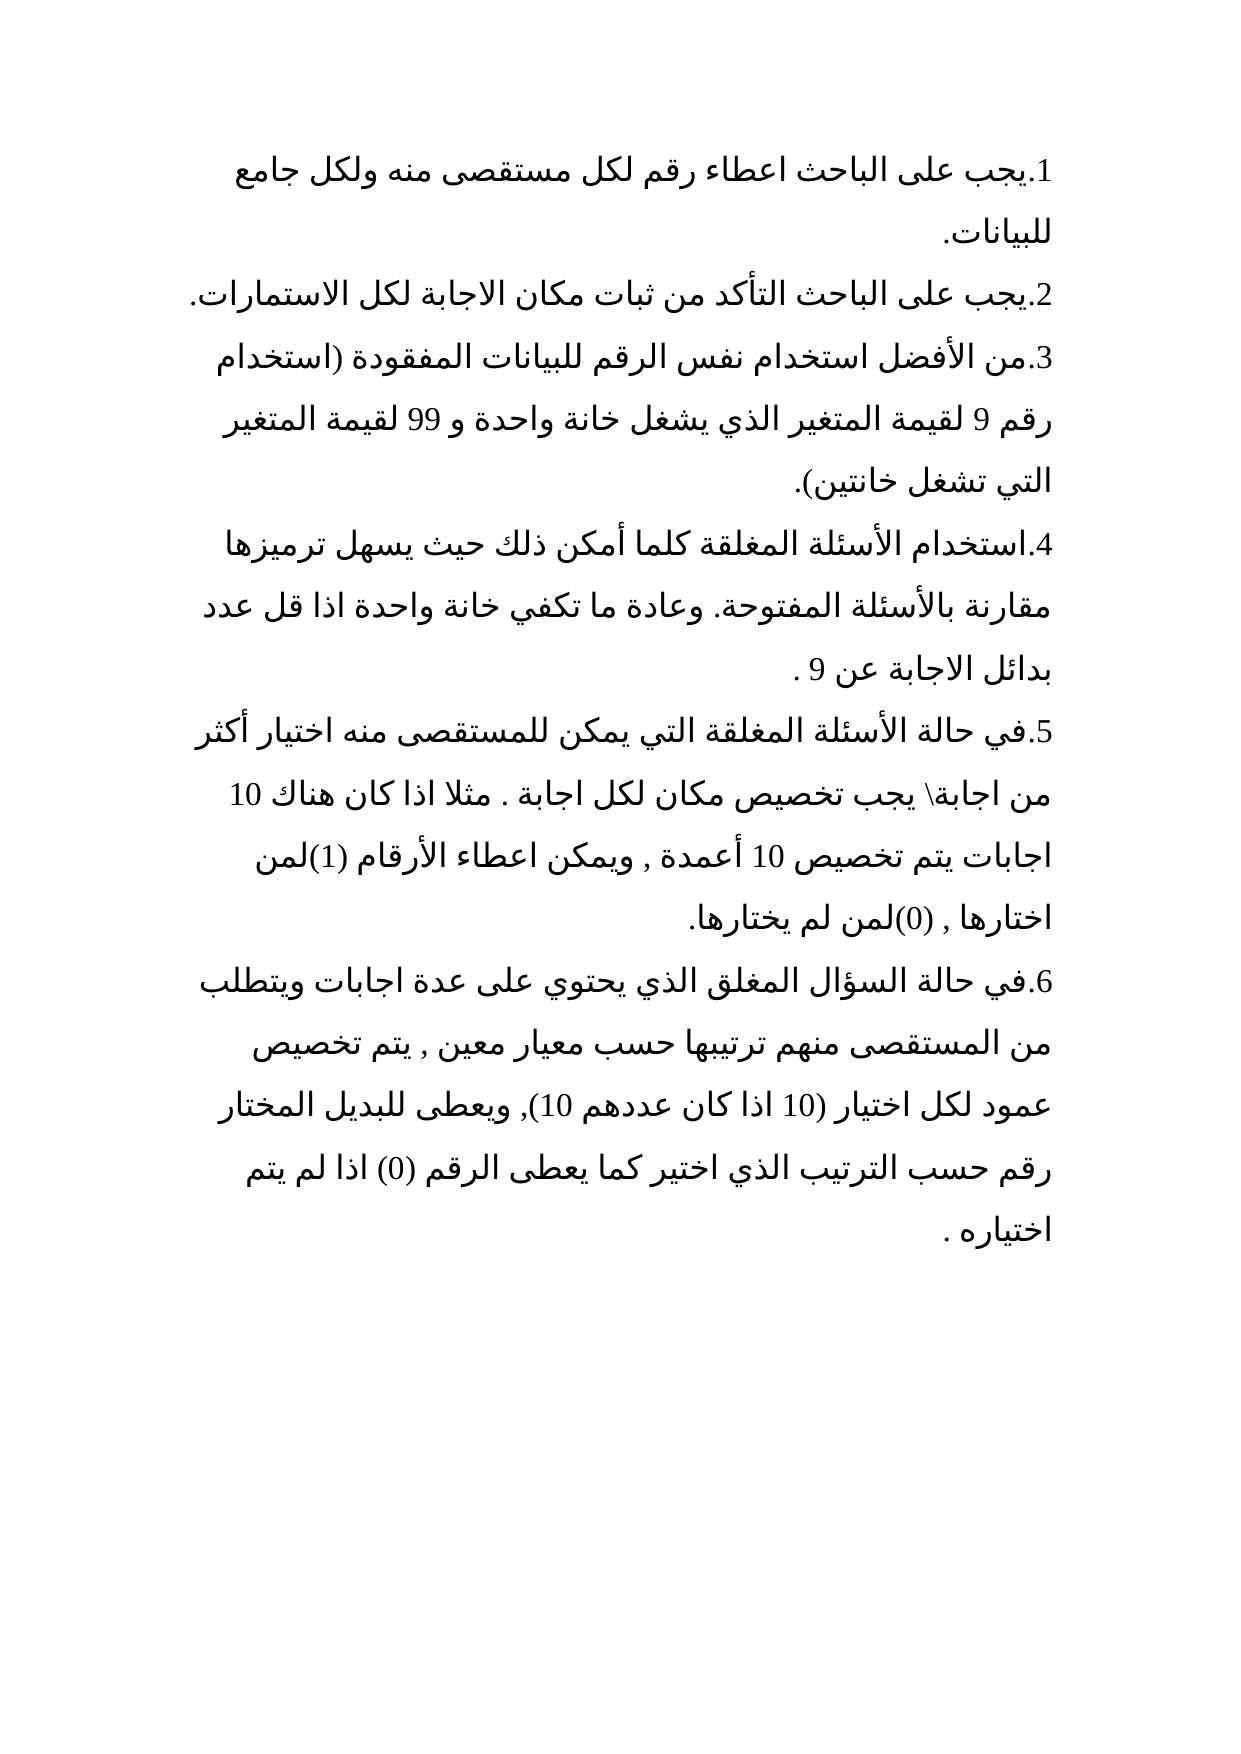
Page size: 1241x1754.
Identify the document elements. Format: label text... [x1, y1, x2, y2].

text 1.يجب على الباحث اعطاء رقم لكل مستقصى منه ولكل جامع للبيانات. [187, 150, 1053, 275]
text 3.من الأفضل استخدام نفس الرقم للبيانات المفقودة (استخدام رقم 9 لقيمة المتغير الذي يشغل خانة واحدة و 99 لقيمة المتغير التي تشغل خانتين). [187, 337, 1053, 524]
text 6.في حالة السؤال المغلق الذي يحتوي على عدة اجابات ويتطلب من المستقصى منهم ترتيبها حسب معيار معين , يتم تخصيص عمود لكل اختيار (10 اذا كان عددهم 10), ويعطى للبديل المختار رقم حسب الترتيب الذي اختير كما يعطى الرقم (0) اذا لم يتم اختياره . [187, 961, 1053, 1273]
text 4.استخدام الأسئلة المغلقة كلما أمكن ذلك حيث يسهل ترميزها مقارنة بالأسئلة المفتوحة. وعادة ما تكفي خانة واحدة اذا قل عدد بدائل الاجابة عن 9 . [187, 524, 1053, 712]
text 5.في حالة الأسئلة المغلقة التي يمكن للمستقصى منه اختيار أكثر من اجابة\ يجب تخصيص مكان لكل اجابة . مثلا اذا كان هناك 10 اجابات يتم تخصيص 10 أعمدة , ويمكن اعطاء الأرقام (1)لمن اختارها , (0)لمن لم يختارها. [187, 712, 1053, 961]
text 2.يجب على الباحث التأكد من ثبات مكان الاجابة لكل الاستمارات. [187, 275, 1053, 337]
